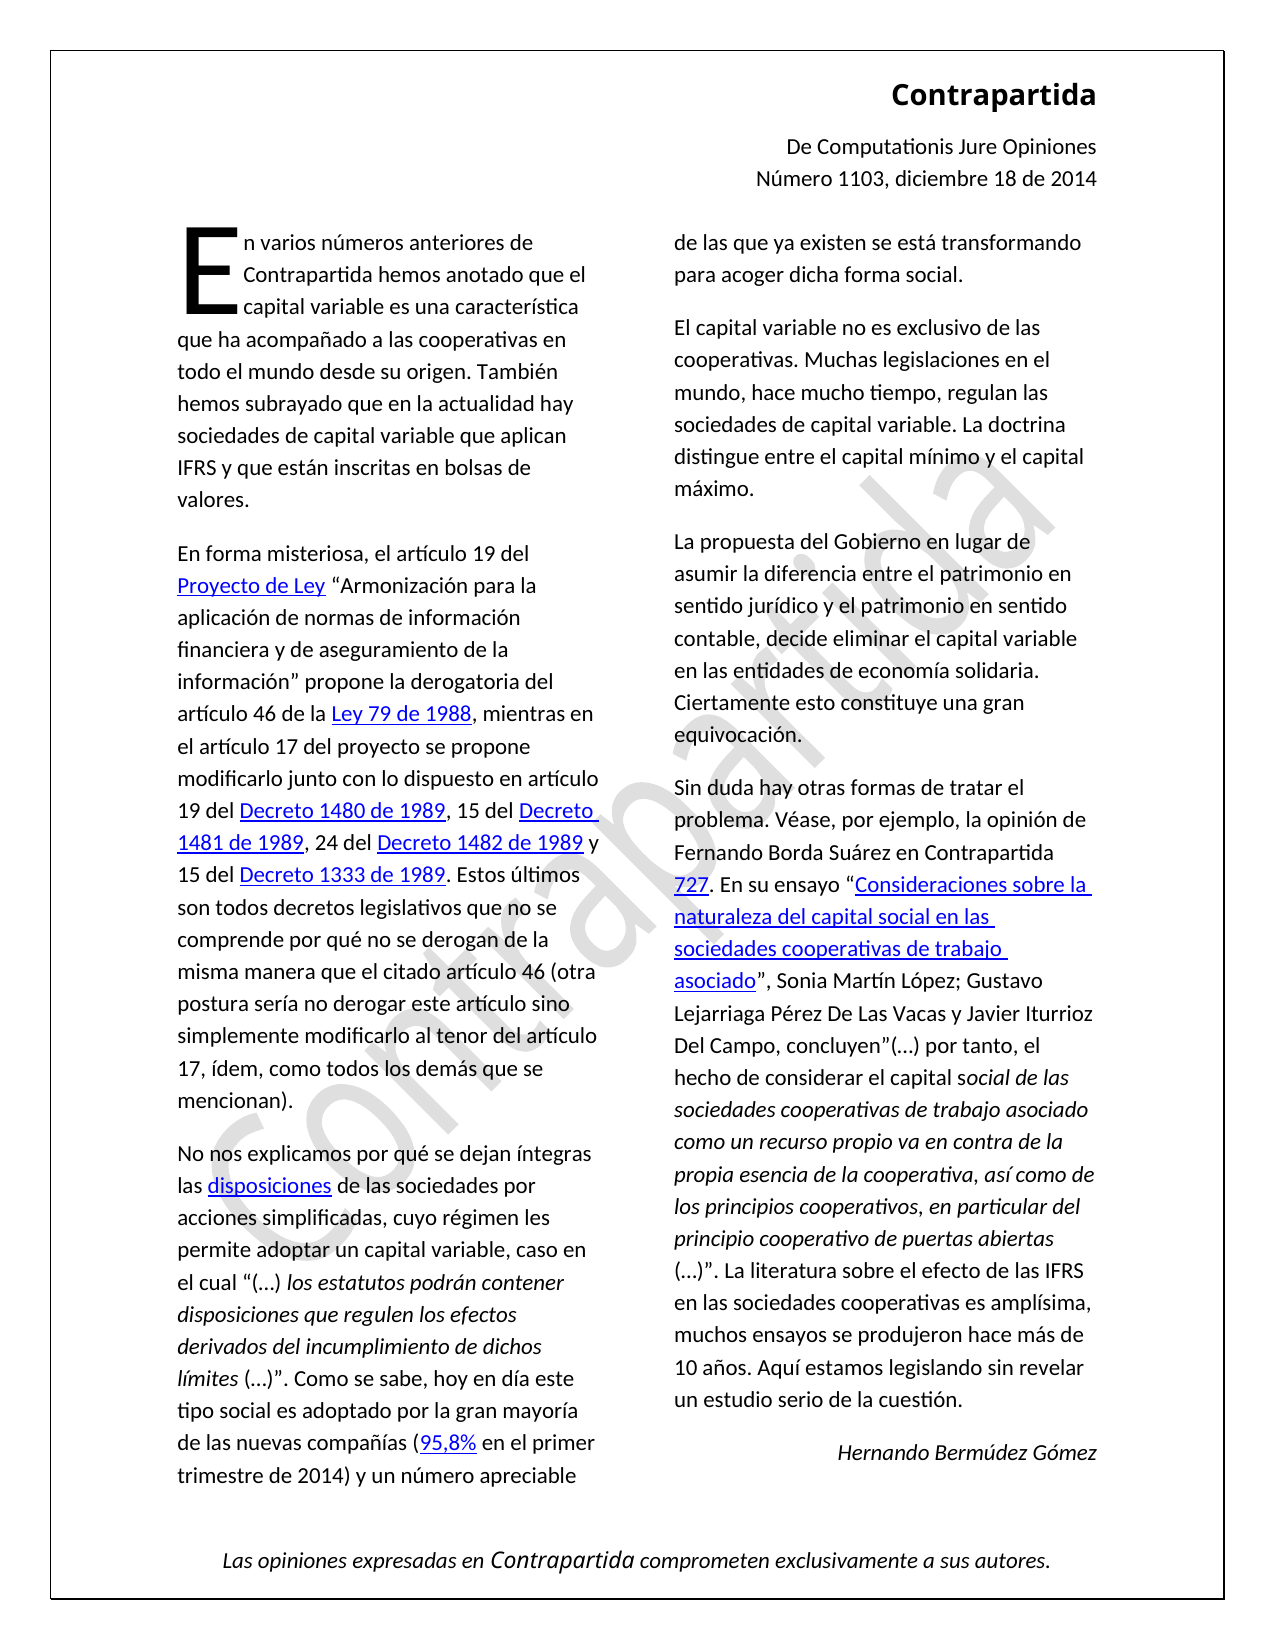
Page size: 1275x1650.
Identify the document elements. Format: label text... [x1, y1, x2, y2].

text Hernando Bermúdez Gómez [674, 1438, 1097, 1466]
text En forma misteriosa, el artículo 19 del Proyecto de Ley “Armonización para la aplicación de normas de información financiera y de aseguramiento de la información” propone la derogatoria del artículo 46 de la Ley 79 de 1988, mientras en el artículo 17 del proyecto se propone modificarlo junto con lo dispuesto en artículo 19 del Decreto 1480 de 1989, 15 del Decreto 1481 de 1989, 24 del Decreto 1482 de 1989 y 15 del Decreto 1333 de 1989. Estos últimos son todos decretos legislativos que no se comprende por qué no se derogan de la misma manera que el citado artículo 46 (otra postura sería no derogar este artículo sino simplemente modificarlo al tenor del artículo 17, ídem, como todos los demás que se mencionan). [177, 539, 600, 1114]
text Sin duda hay otras formas de tratar el problema. Véase, por ejemplo, la opinión de Fernando Borda Suárez en Contrapartida 727. En su ensayo “Consideraciones sobre la naturaleza del capital social en las sociedades cooperativas de trabajo asociado”, Sonia Martín López; Gustavo Lejarriaga Pérez De Las Vacas y Javier Iturrioz Del Campo, concluyen”(…) por tanto, el hecho de considerar el capital social de las sociedades cooperativas de trabajo asociado como un recurso propio va en contra de la propia esencia de la cooperativa, así como de los principios cooperativos, en particular del principio cooperativo de puertas abiertas (…)”. La literatura sobre el efecto de las IFRS en las sociedades cooperativas es amplísima, muchos ensayos se produjeron hace más de 10 años. Aquí estamos legislando sin revelar un estudio serio de la cuestión. [674, 773, 1097, 1413]
text La propuesta del Gobierno en lugar de asumir la diferencia entre el patrimonio en sentido jurídico y el patrimonio en sentido contable, decide eliminar el capital variable en las entidades de economía solidaria. Ciertamente esto constituye una gran equivocación. [674, 527, 1097, 748]
text El capital variable no es exclusivo de las cooperativas. Muchas legislaciones en el mundo, hace mucho tiempo, regulan las sociedades de capital variable. La doctrina distingue entre el capital mínimo y el capital máximo. [674, 313, 1097, 502]
text No nos explicamos por qué se dejan íntegras las disposiciones de las sociedades por acciones simplificadas, cuyo régimen les permite adoptar un capital variable, caso en el cual “(…) los estatutos podrán contener disposiciones que regulen los efectos derivados del incumplimiento de dichos límites (…)”. Como se sabe, hoy en día este tipo social es adoptado por la gran mayoría de las nuevas compañías (95,8% en el primer trimestre de 2014) y un número apreciable de las que ya existen se está transformando para acoger dicha forma social. [177, 1139, 600, 1489]
text n varios números anteriores de Contrapartida hemos anotado que el capital variable es una característica que ha acompañado a las cooperativas en todo el mundo desde su origen. También hemos subrayado que en la actualidad hay sociedades de capital variable que aplican IFRS y que están inscritas en bolsas de valores. [177, 228, 600, 514]
